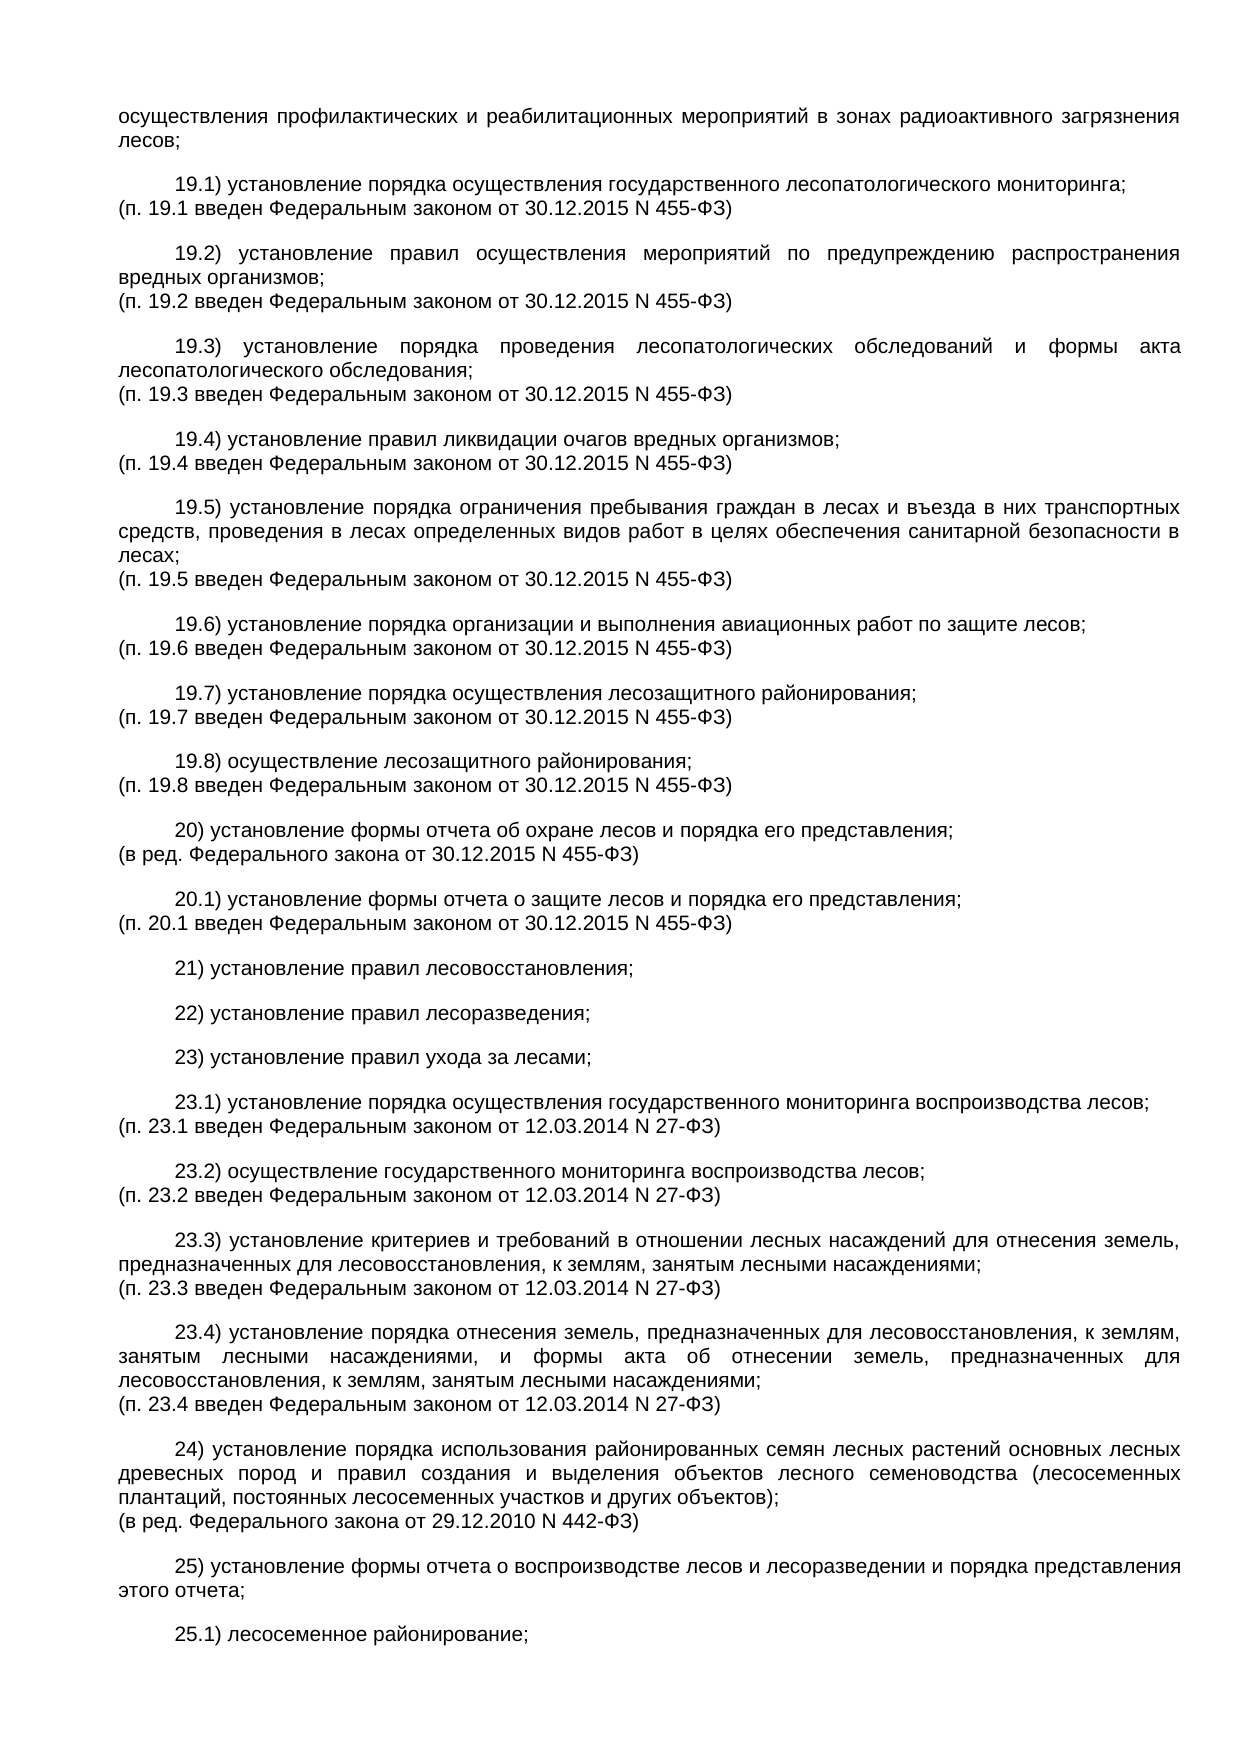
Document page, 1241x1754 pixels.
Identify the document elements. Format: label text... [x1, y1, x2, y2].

text 19.6) установление порядка организации и выполнения авиационных работ по защите лесов; [118, 612, 1181, 636]
text (п. 19.5 введен Федеральным законом от 30.12.2015 N 455-ФЗ) [118, 567, 1181, 591]
text (п. 23.1 введен Федеральным законом от 12.03.2014 N 27-ФЗ) [118, 1114, 1181, 1138]
text 19.2) установление правил осуществления мероприятий по предупреждению распространения вредных организмов; [118, 241, 1181, 289]
text 21) установление правил лесовосстановления; [118, 956, 1181, 979]
text 23.3) установление критериев и требований в отношении лесных насаждений для отнесения земель, предназначенных для лесовосстановления, к землям, занятым лесными насаждениями; [118, 1227, 1181, 1275]
text (п. 23.2 введен Федеральным законом от 12.03.2014 N 27-ФЗ) [118, 1183, 1181, 1207]
text (п. 23.3 введен Федеральным законом от 12.03.2014 N 27-ФЗ) [118, 1275, 1181, 1299]
text (п. 19.1 введен Федеральным законом от 30.12.2015 N 455-ФЗ) [118, 196, 1181, 220]
text 19.5) установление порядка ограничения пребывания граждан в лесах и въезда в них транспортных средств, проведения в лесах определенных видов работ в целях обеспечения санитарной безопасности в лесах; [118, 495, 1181, 567]
text (п. 19.8 введен Федеральным законом от 30.12.2015 N 455-ФЗ) [118, 773, 1181, 797]
text 20.1) установление формы отчета о защите лесов и порядка его представления; [118, 887, 1181, 911]
text 19.7) установление порядка осуществления лесозащитного районирования; [118, 681, 1181, 704]
text 25.1) лесосеменное районирование; [118, 1622, 1181, 1646]
text 23.4) установление порядка отнесения земель, предназначенных для лесовосстановления, к землям, занятым лесными насаждениями, и формы акта об отнесении земель, предназначенных для лесовосстановления, к землям, занятым лесными насаждениями; [118, 1320, 1181, 1392]
text 24) установление порядка использования районированных семян лесных растений основных лесных древесных пород и правил создания и выделения объектов лесного семеноводства (лесосеменных плантаций, постоянных лесосеменных участков и других объектов); [118, 1437, 1181, 1509]
text 19.8) осуществление лесозащитного районирования; [118, 749, 1181, 773]
text (п. 19.6 введен Федеральным законом от 30.12.2015 N 455-ФЗ) [118, 636, 1181, 660]
text 23.2) осуществление государственного мониторинга воспроизводства лесов; [118, 1159, 1181, 1183]
text 23.1) установление порядка осуществления государственного мониторинга воспроизводства лесов; [118, 1090, 1181, 1114]
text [118, 103, 1181, 151]
text (п. 19.3 введен Федеральным законом от 30.12.2015 N 455-ФЗ) [118, 382, 1181, 406]
text (п. 19.2 введен Федеральным законом от 30.12.2015 N 455-ФЗ) [118, 289, 1181, 313]
text 23) установление правил ухода за лесами; [118, 1045, 1181, 1069]
text 19.3) установление порядка проведения лесопатологических обследований и формы акта лесопатологического обследования; [118, 334, 1181, 382]
text 22) установление правил лесоразведения; [118, 1000, 1181, 1024]
text (в ред. Федерального закона от 29.12.2010 N 442-ФЗ) [118, 1509, 1181, 1533]
text 19.4) установление правил ликвидации очагов вредных организмов; [118, 426, 1181, 450]
text 25) установление формы отчета о воспроизводстве лесов и лесоразведении и порядка представления этого отчета; [118, 1553, 1181, 1601]
text (п. 19.4 введен Федеральным законом от 30.12.2015 N 455-ФЗ) [118, 450, 1181, 474]
text 20) установление формы отчета об охране лесов и порядка его представления; [118, 818, 1181, 842]
text 19.1) установление порядка осуществления государственного лесопатологического мониторинга; [118, 172, 1181, 196]
text (п. 20.1 введен Федеральным законом от 30.12.2015 N 455-ФЗ) [118, 911, 1181, 935]
text (в ред. Федерального закона от 30.12.2015 N 455-ФЗ) [118, 842, 1181, 866]
text (п. 23.4 введен Федеральным законом от 12.03.2014 N 27-ФЗ) [118, 1392, 1181, 1416]
text (п. 19.7 введен Федеральным законом от 30.12.2015 N 455-ФЗ) [118, 704, 1181, 728]
